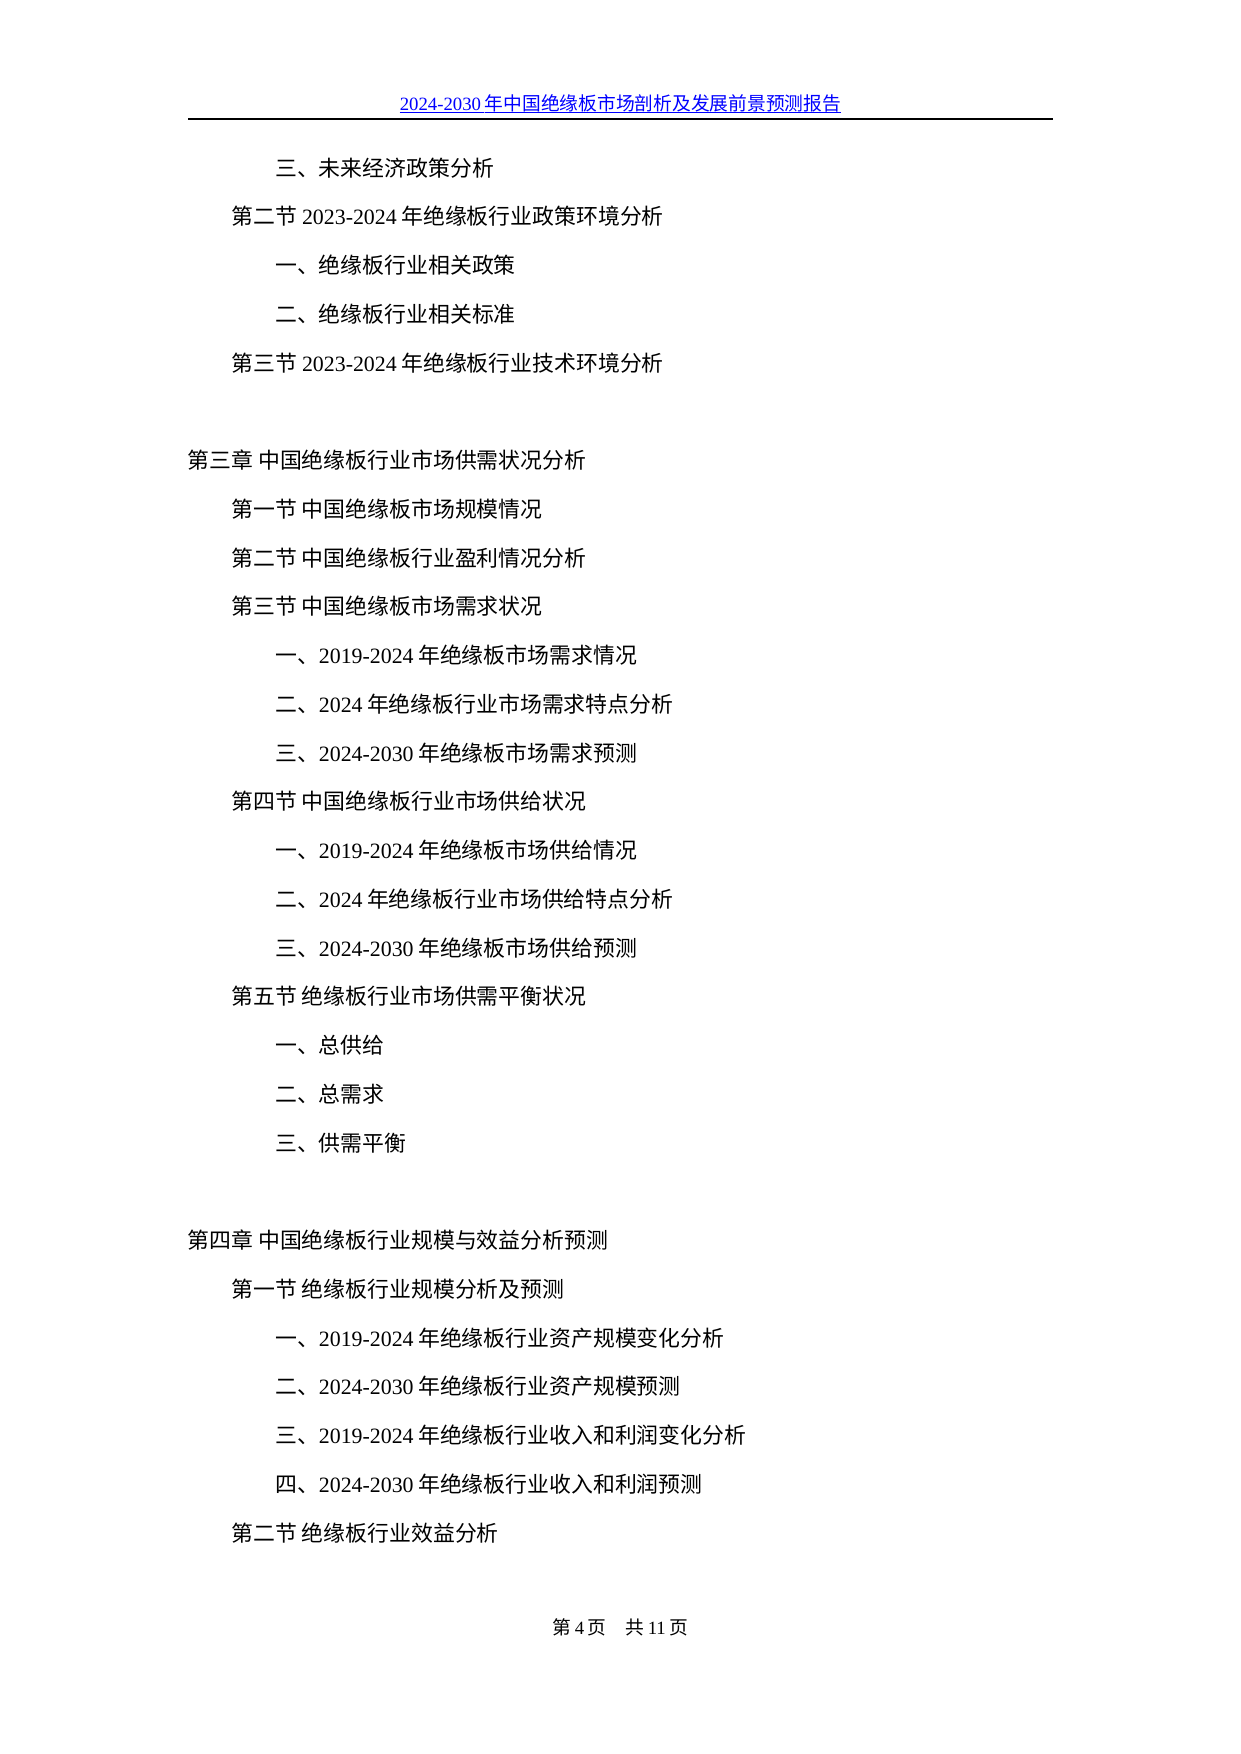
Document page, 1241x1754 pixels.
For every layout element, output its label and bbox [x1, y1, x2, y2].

text [187, 150, 1053, 1548]
